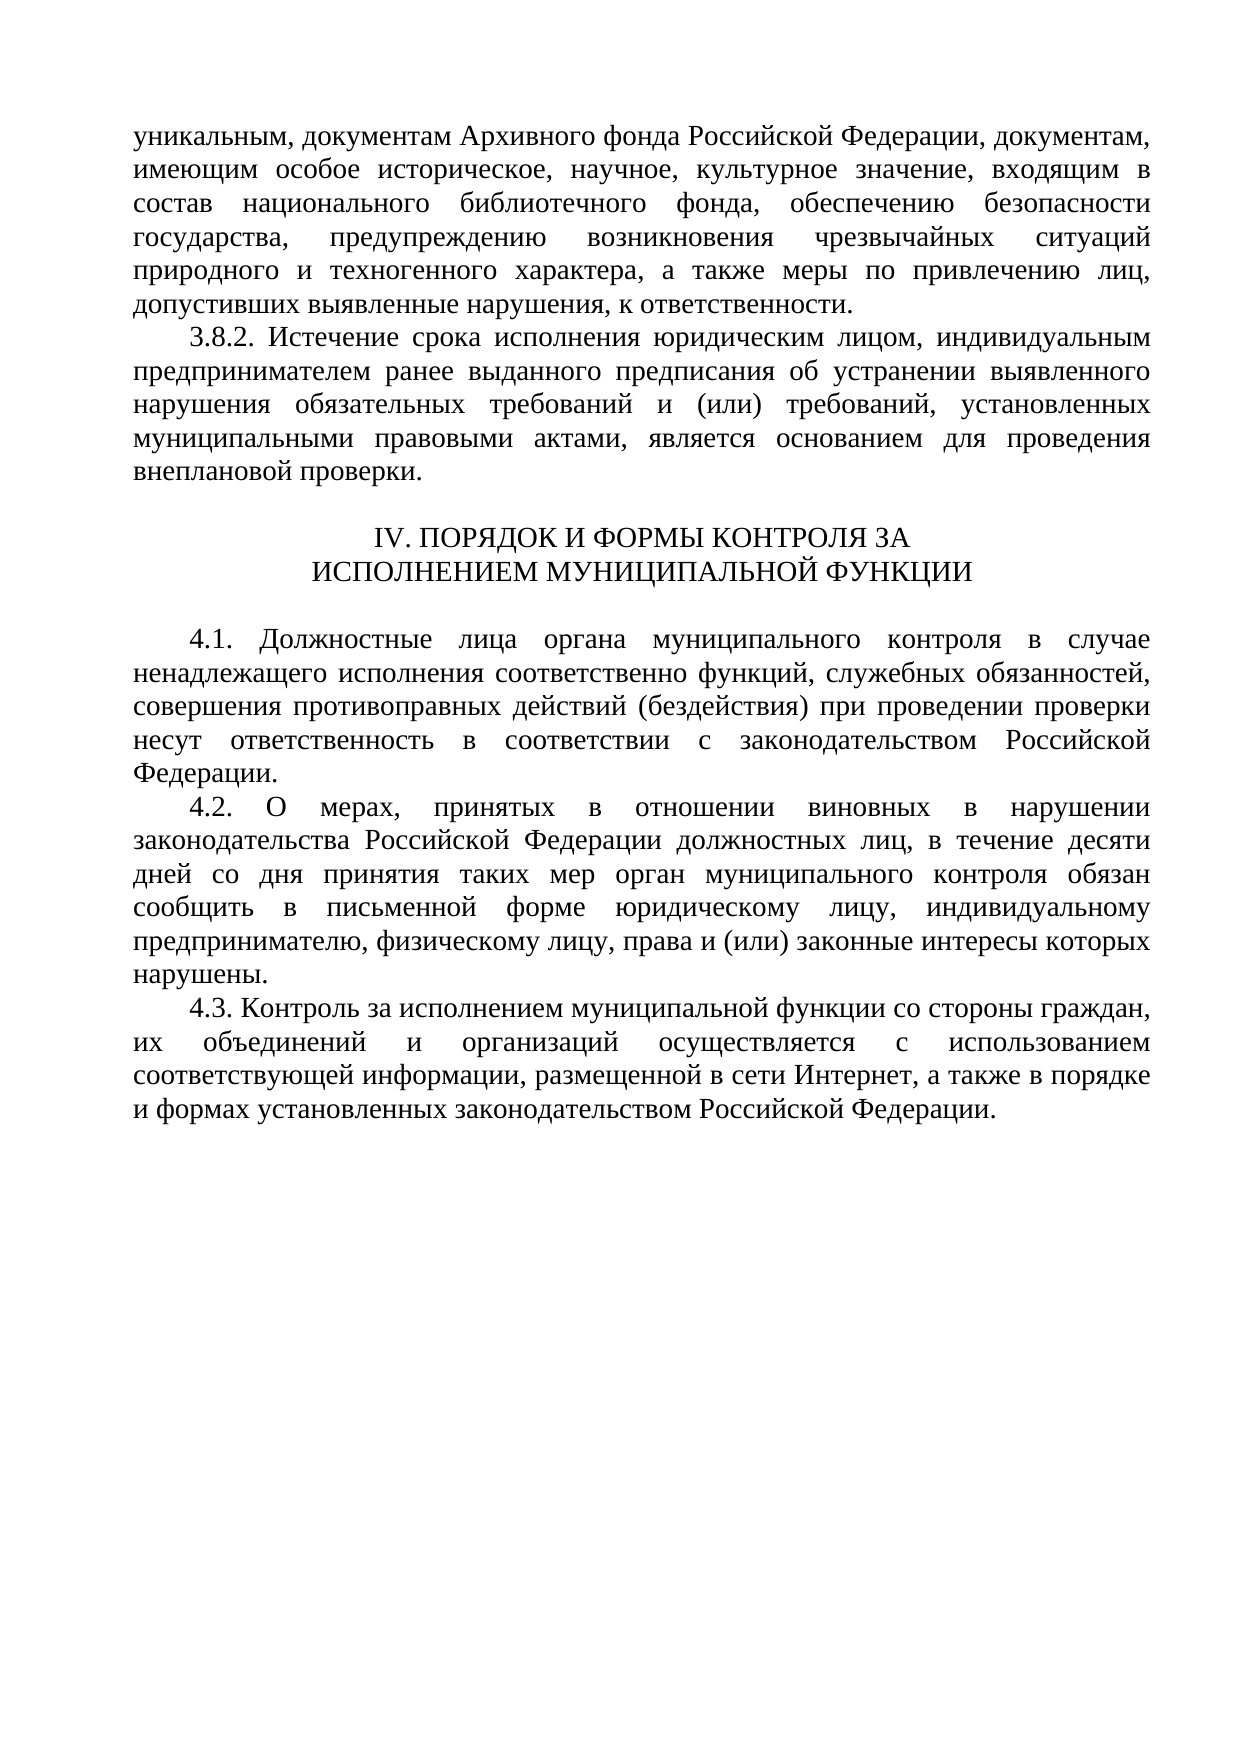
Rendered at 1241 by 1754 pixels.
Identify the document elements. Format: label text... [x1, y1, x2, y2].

text 4.3. Контроль за исполнением муниципальной функции со стороны граждан, их объединений и организаций осуществляется с использованием соответствующей информации, размещенной в сети Интернет, а также в порядке и формах установленных законодательством Российской Федерации. [133, 990, 1152, 1124]
text 4.1. Должностные лица органа муниципального контроля в случае ненадлежащего исполнения соответственно функций, служебных обязанностей, совершения противоправных действий (бездействия) при проведении проверки несут ответственность в соответствии с законодательством Российской Федерации. [133, 621, 1152, 789]
text 3.8.2. Истечение срока исполнения юридическим лицом, индивидуальным предпринимателем ранее выданного предписания об устранении выявленного нарушения обязательных требований и (или) требований, установленных муниципальными правовыми актами, является основанием для проведения внеплановой проверки. [133, 319, 1152, 487]
text 4.2. О мерах, принятых в отношении виновных в нарушении законодательства Российской Федерации должностных лиц, в течение десяти дней со дня принятия таких мер орган муниципального контроля обязан сообщить в письменной форме юридическому лицу, индивидуальному предпринимателю, физическому лицу, права и (или) законные интересы которых нарушены. [133, 789, 1152, 990]
text ИСПОЛНЕНИЕМ МУНИЦИПАЛЬНОЙ ФУНКЦИИ [133, 554, 1152, 588]
text IV. ПОРЯДОК И ФОРМЫ КОНТРОЛЯ ЗА [133, 521, 1152, 554]
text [133, 118, 1152, 319]
